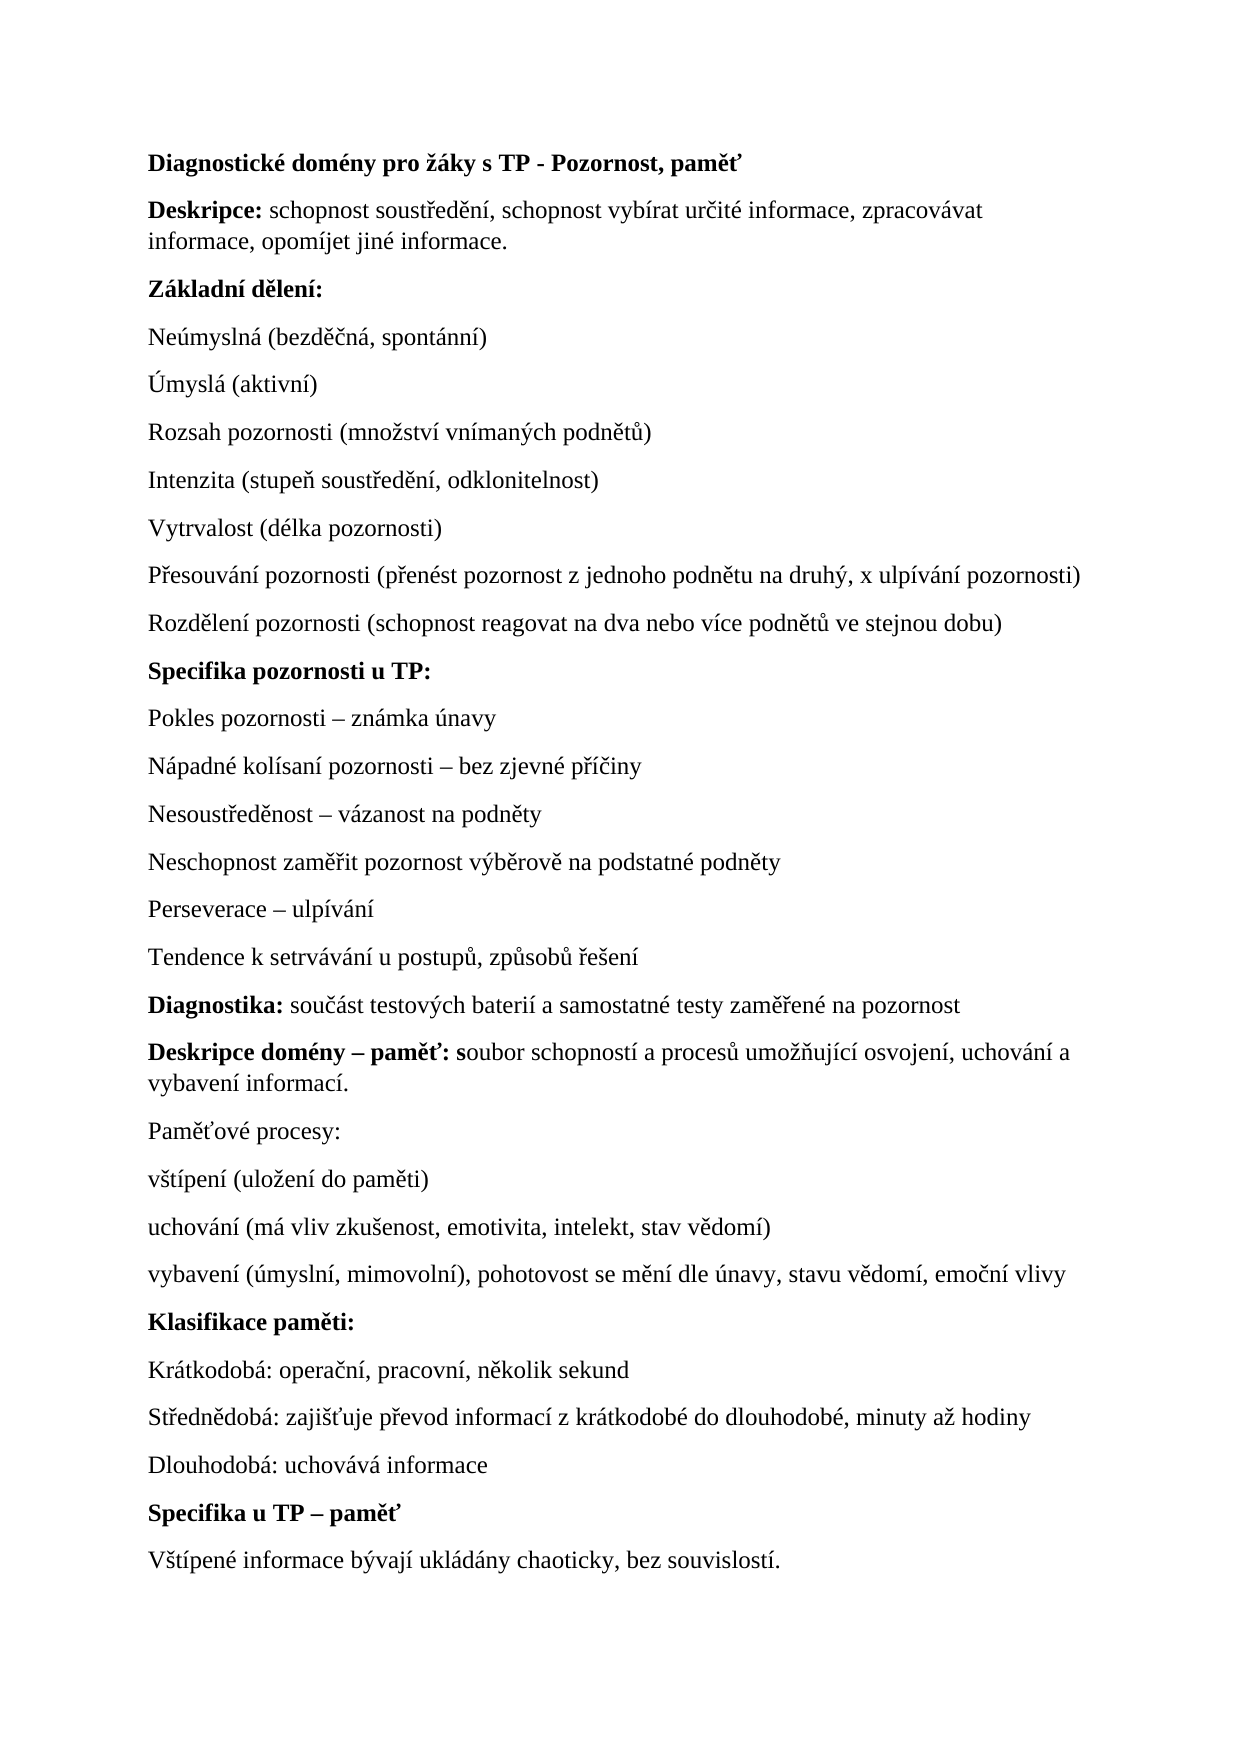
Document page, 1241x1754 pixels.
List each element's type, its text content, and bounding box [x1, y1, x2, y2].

text Diagnostické domény pro žáky s TP - Pozornost, paměť [148, 148, 1093, 176]
text Klasifikace paměti: [148, 1307, 1093, 1336]
text Dlouhodobá: uchovává informace [148, 1450, 1093, 1479]
text Rozsah pozornosti (množství vnímaných podnětů) [148, 417, 1093, 446]
text Paměťové procesy: [148, 1116, 1093, 1145]
text Neschopnost zaměřit pozornost výběrově na podstatné podněty [148, 847, 1093, 875]
text Vytrvalost (délka pozornosti) [148, 513, 1093, 541]
text Přesouvání pozornosti (přenést pozornost z jednoho podnětu na druhý, x ulpívání pozornosti) [148, 560, 1093, 589]
text Neúmyslná (bezděčná, spontánní) [148, 322, 1093, 351]
text Základní dělení: [148, 274, 1093, 303]
text Krátkodobá: operační, pracovní, několik sekund [148, 1355, 1093, 1383]
text Nápadné kolísaní pozornosti – bez zjevné příčiny [148, 751, 1093, 780]
text Intenzita (stupeň soustředění, odklonitelnost) [148, 465, 1093, 494]
text Perseverace – ulpívání [148, 894, 1093, 923]
text Specifika u TP – paměť [148, 1498, 1093, 1527]
text Úmyslá (aktivní) [148, 369, 1093, 398]
text Tendence k setrvávání u postupů, způsobů řešení [148, 942, 1093, 971]
text Vštípené informace bývají ukládány chaoticky, bez souvislostí. [148, 1546, 1093, 1574]
text Deskripce: schopnost soustředění, schopnost vybírat určité informace, zpracovávat informace, opomíjet jiné informace. [148, 195, 1093, 255]
text Pokles pozornosti – známka únavy [148, 703, 1093, 732]
text Střednědobá: zajišťuje převod informací z krátkodobé do dlouhodobé, minuty až hodiny [148, 1402, 1093, 1431]
text Specifika pozornosti u TP: [148, 656, 1093, 684]
text Rozdělení pozornosti (schopnost reagovat na dva nebo více podnětů ve stejnou dobu) [148, 608, 1093, 637]
text Deskripce domény – paměť: soubor schopností a procesů umožňující osvojení, uchování a vybavení informací. [148, 1037, 1093, 1097]
text vybavení (úmyslní, mimovolní), pohotovost se mění dle únavy, stavu vědomí, emoční vlivy [148, 1259, 1093, 1288]
text vštípení (uložení do paměti) [148, 1164, 1093, 1193]
text Nesoustředěnost – vázanost na podněty [148, 799, 1093, 828]
text Diagnostika: součást testových baterií a samostatné testy zaměřené na pozornost [148, 990, 1093, 1018]
text uchování (má vliv zkušenost, emotivita, intelekt, stav vědomí) [148, 1212, 1093, 1240]
